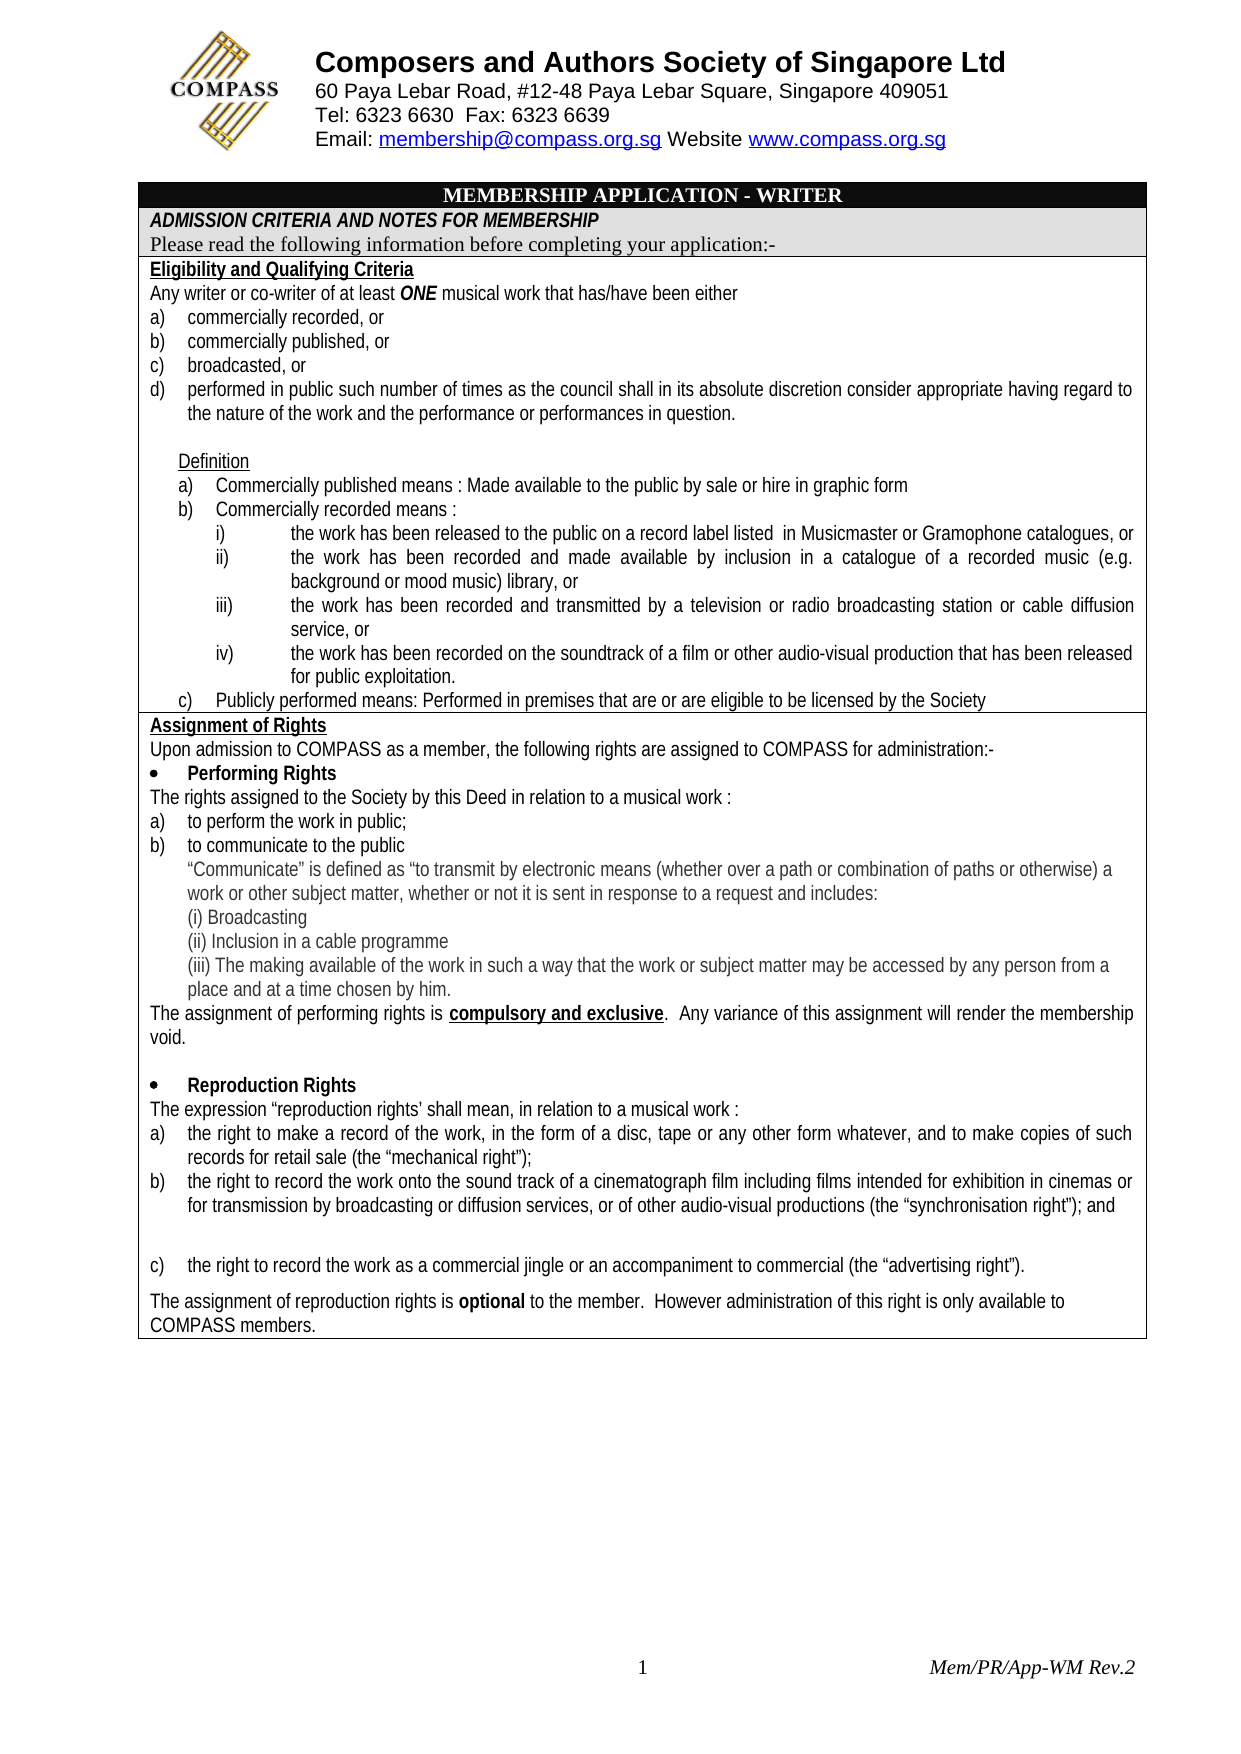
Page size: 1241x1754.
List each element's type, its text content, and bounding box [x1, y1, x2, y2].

table_cell ADMISSION CRITERIA AND NOTES FOR MEMBERSHIP Please read the following information before completing your application:- [139, 208, 1146, 256]
table_cell Eligibility and Qualifying Criteria Any writer or co-writer of at least ONE musical work that has/have been either commercially recorded, or commercially published, or broadcasted, or performed in public such number of times as the council shall in its absolute discretion consider appropriate having regard to the nature of the work and the performance or performances in question. Definition Commercially published means : Made available to the public by sale or hire in graphic form Commercially recorded means : the work has been released to the public on a record label listed in Musicmaster or Gramophone catalogues, or the work has been recorded and made available by inclusion in a catalogue of a recorded music (e.g. background or mood music) library, or the work has been recorded and transmitted by a television or radio broadcasting station or cable diffusion service, or the work has been recorded on the soundtrack of a film or other audio-visual production that has been released for public exploitation. Publicly performed means: Performed in premises that are or are eligible to be licensed by the Society [139, 257, 1146, 712]
table_header MEMBERSHIP APPLICATION - WRITER [139, 183, 1146, 207]
table_cell Assignment of Rights Upon admission to COMPASS as a member, the following rights are assigned to COMPASS for administration:- Performing Rights The rights assigned to the Society by this Deed in relation to a musical work : to perform the work in public; to communicate to the public “Communicate” is defined as “to transmit by electronic means (whether over a path or combination of paths or otherwise) a work or other subject matter, whether or not it is sent in response to a request and includes: (i) Broadcasting (ii) Inclusion in a cable programme (iii) The making available of the work in such a way that the work or subject matter may be accessed by any person from a place and at a time chosen by him. The assignment of performing rights is compulsory and exclusive. Any variance of this assignment will render the membership void. Reproduction Rights The expression “reproduction rights’ shall mean, in relation to a musical work : the right to make a record of the work, in the form of a disc, tape or any other form whatever, and to make copies of such records for retail sale (the “mechanical right”); the right to record the work onto the sound track of a cinematograph film including films intended for exhibition in cinemas or for transmission by broadcasting or diffusion services, or of other audio-visual productions (the “synchronisation right”); and the right to record the work as a commercial jingle or an accompaniment to commercial (the “advertising right”). The assignment of reproduction rights is optional to the member. However administration of this right is only available to COMPASS members. [139, 713, 1146, 1337]
